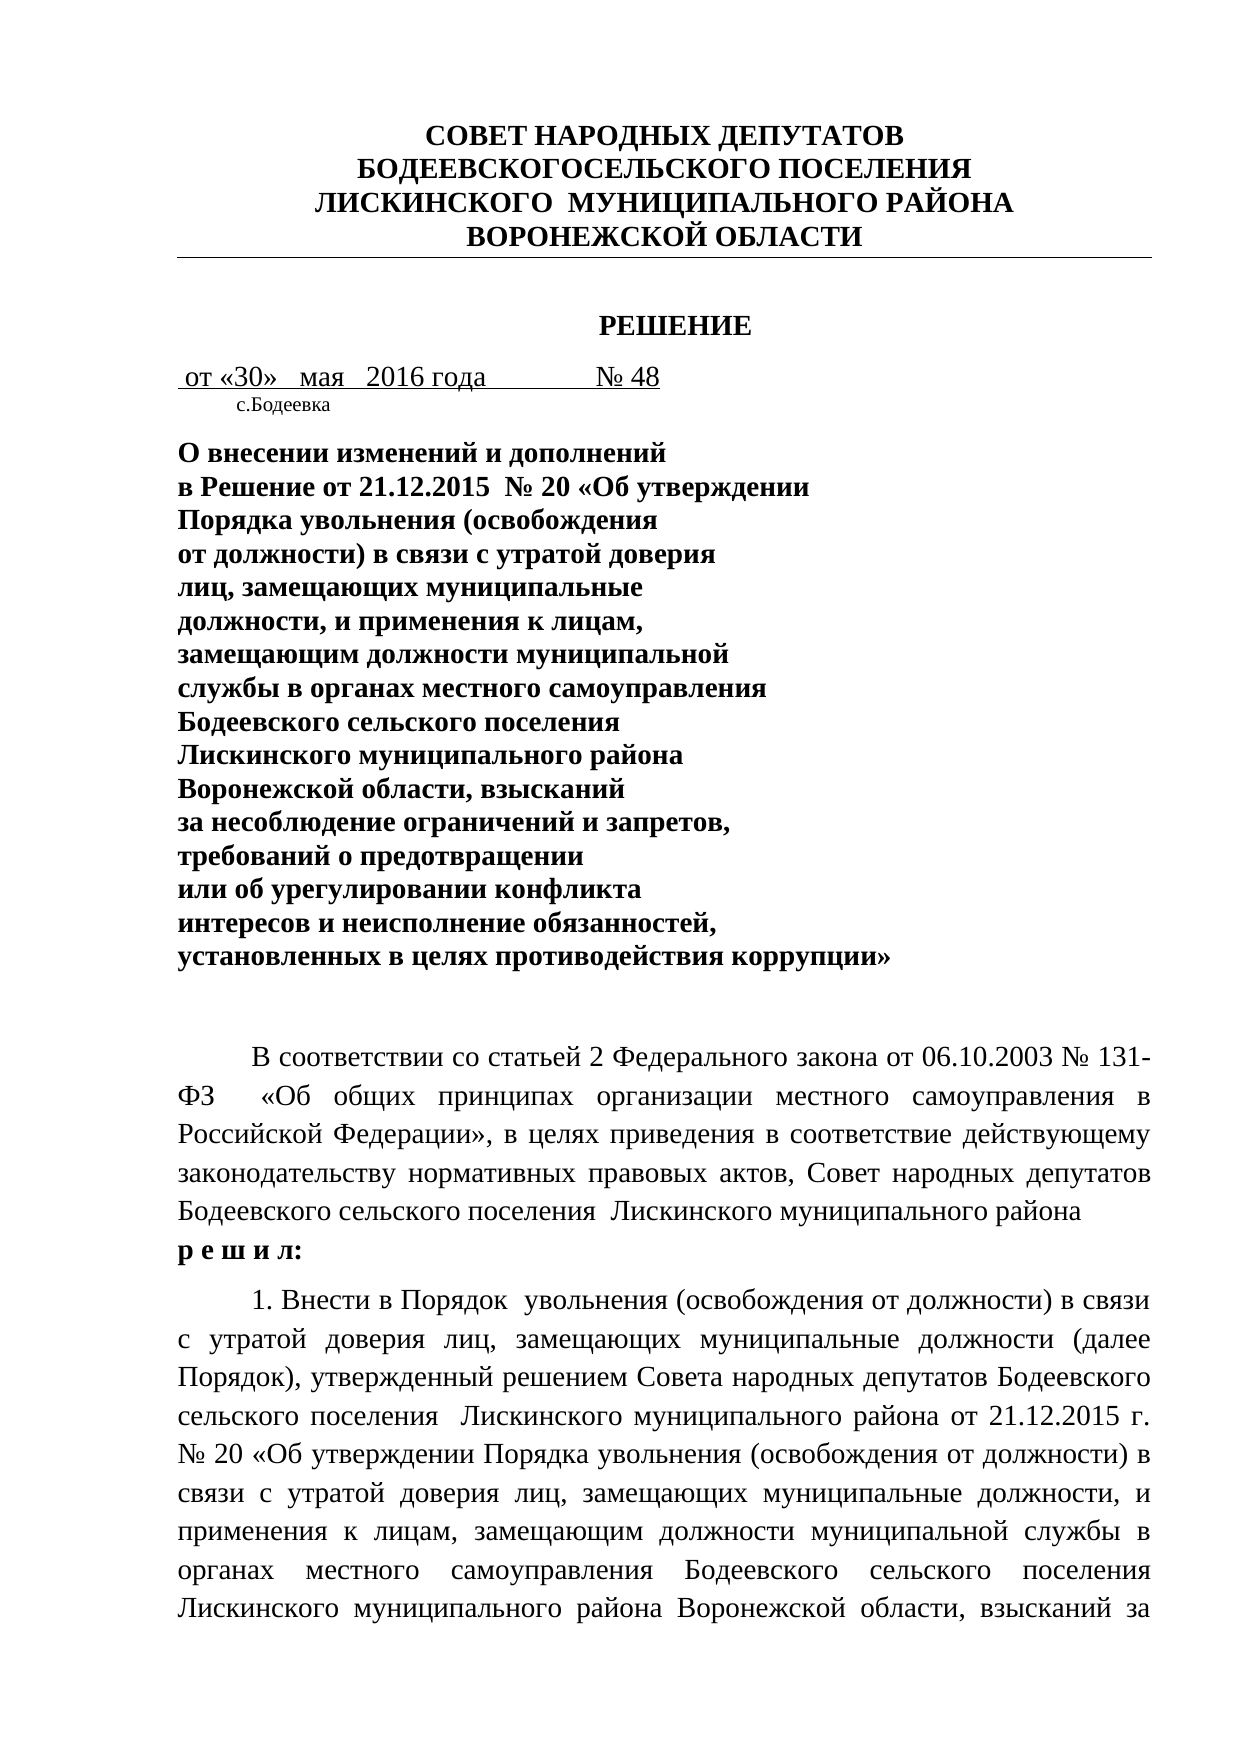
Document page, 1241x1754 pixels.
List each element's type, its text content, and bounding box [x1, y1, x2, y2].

text интересов и неисполнение обязанностей, [177, 905, 1152, 938]
text Порядка увольнения (освобождения [177, 502, 1152, 536]
text за несоблюдение ограничений и запретов, [177, 804, 1152, 838]
text службы в органах местного самоуправления [177, 670, 1152, 704]
text от должности) в связи с утратой доверия [177, 536, 1152, 569]
text установленных в целях противодействия коррупции» [177, 938, 1152, 972]
text Бодеевского сельского поселения [177, 704, 1152, 737]
text от «30» мая 2016 года № 48 [177, 359, 1152, 392]
text ЛИСКИНСКОГО МУНИЦИПАЛЬНОГО РАЙОНА [177, 185, 1152, 219]
text РЕШЕНИЕ [177, 308, 1152, 342]
text в Решение от 21.12.2015 № 20 «Об утверждении [177, 469, 1152, 502]
text Лискинского муниципального района [177, 737, 1152, 771]
text В соответствии со статьей 2 Федерального закона от 06.10.2003 № 131-ФЗ «Об общих принципах организации местного самоуправления в Российской Федерации», в целях приведения в соответствие действующему законодательству нормативных правовых актов, Совет народных депутатов Бодеевского сельского поселения Лискинского муниципального района [177, 1039, 1152, 1227]
text замещающим должности муниципальной [177, 637, 1152, 670]
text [177, 1282, 1152, 1624]
text должности, и применения к лицам, [177, 603, 1152, 637]
text О внесении изменений и дополнений [177, 435, 1152, 469]
text р е ш и л: [177, 1232, 1152, 1265]
text БОДЕЕВСКОГОСЕЛЬСКОГО ПОСЕЛЕНИЯ [177, 152, 1152, 185]
text ВОРОНЕЖСКОЙ ОБЛАСТИ [177, 219, 1152, 257]
text или об урегулировании конфликта [177, 871, 1152, 905]
text требований о предотвращении [177, 838, 1152, 871]
text лиц, замещающих муниципальные [177, 569, 1152, 603]
text с.Бодеевка [177, 392, 1152, 416]
text СОВЕТ НАРОДНЫХ ДЕПУТАТОВ [177, 118, 1152, 152]
text Воронежской области, взысканий [177, 771, 1152, 804]
